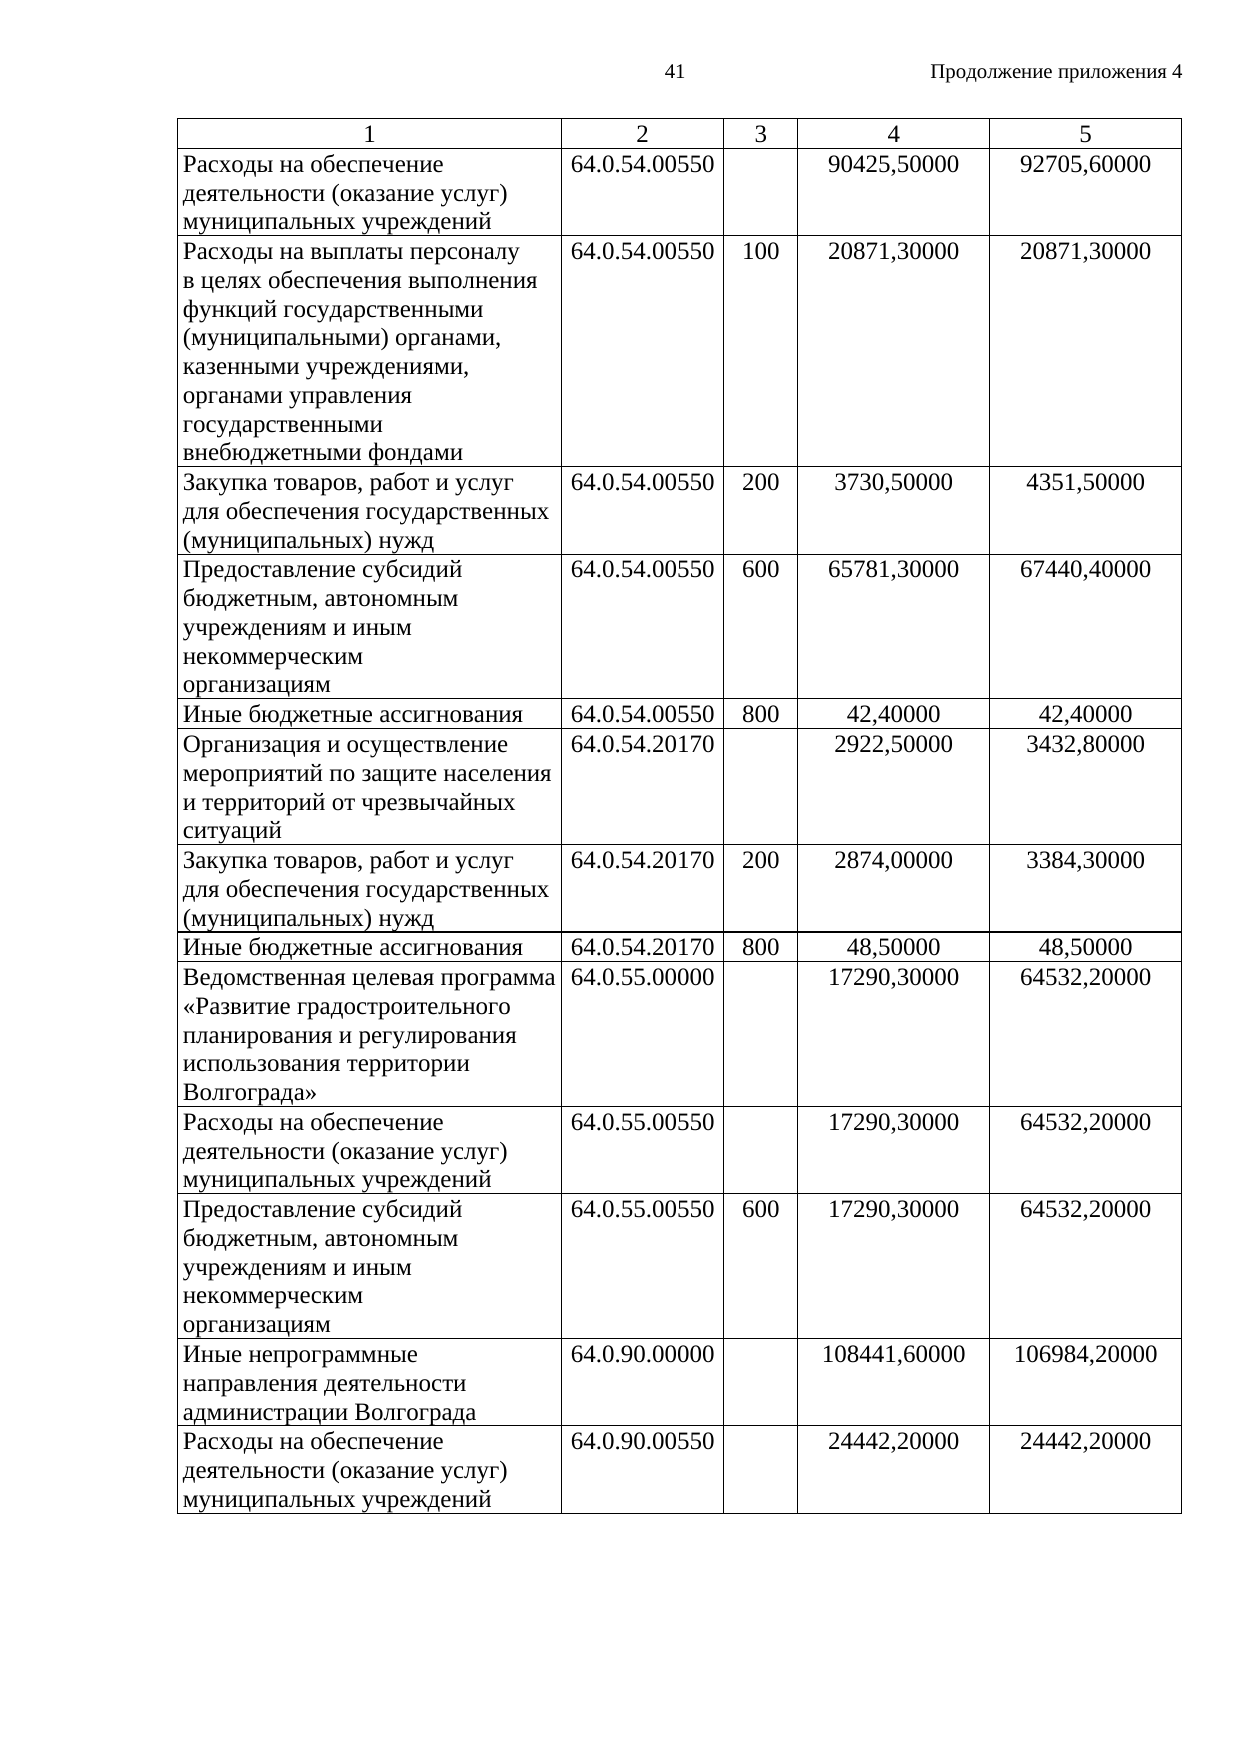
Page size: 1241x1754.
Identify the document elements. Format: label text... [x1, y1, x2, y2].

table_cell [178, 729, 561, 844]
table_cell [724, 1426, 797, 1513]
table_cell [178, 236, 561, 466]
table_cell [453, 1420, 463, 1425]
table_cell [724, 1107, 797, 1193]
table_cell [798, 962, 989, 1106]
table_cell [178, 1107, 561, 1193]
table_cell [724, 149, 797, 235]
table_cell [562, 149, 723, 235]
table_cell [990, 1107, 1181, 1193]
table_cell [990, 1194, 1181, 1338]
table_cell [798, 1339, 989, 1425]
table_header 5 [990, 119, 1181, 148]
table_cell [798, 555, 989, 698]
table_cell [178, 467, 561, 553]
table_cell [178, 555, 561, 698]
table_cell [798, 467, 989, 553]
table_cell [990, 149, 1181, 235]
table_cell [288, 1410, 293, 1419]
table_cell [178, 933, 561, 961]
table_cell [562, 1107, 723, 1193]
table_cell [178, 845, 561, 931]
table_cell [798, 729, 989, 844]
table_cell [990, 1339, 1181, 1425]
table_header 4 [798, 119, 989, 148]
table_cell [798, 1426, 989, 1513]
table_header 3 [724, 119, 797, 148]
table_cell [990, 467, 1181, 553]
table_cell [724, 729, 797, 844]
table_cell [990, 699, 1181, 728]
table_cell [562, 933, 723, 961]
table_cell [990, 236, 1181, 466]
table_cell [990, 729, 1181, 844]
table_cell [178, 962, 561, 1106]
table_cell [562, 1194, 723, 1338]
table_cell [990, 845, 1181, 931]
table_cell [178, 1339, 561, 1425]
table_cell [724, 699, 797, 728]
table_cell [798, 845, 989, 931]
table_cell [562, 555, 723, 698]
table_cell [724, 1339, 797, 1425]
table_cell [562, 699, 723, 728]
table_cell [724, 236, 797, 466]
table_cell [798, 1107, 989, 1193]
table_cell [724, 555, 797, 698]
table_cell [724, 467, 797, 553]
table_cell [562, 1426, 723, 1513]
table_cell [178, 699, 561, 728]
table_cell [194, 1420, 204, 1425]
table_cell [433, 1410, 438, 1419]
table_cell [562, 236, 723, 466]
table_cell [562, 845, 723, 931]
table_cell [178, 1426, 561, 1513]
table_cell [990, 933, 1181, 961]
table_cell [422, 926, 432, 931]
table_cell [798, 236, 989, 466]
table_header 2 [562, 119, 723, 148]
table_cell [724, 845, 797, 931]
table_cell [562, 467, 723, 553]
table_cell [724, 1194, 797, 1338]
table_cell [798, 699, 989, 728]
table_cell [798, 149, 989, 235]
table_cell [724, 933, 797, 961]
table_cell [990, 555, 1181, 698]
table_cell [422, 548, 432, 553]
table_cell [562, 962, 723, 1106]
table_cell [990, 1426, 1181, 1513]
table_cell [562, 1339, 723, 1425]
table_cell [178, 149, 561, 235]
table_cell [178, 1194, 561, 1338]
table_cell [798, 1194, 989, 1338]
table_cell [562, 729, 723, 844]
table_header 1 [178, 119, 561, 148]
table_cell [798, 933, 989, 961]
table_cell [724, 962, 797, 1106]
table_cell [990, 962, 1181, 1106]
